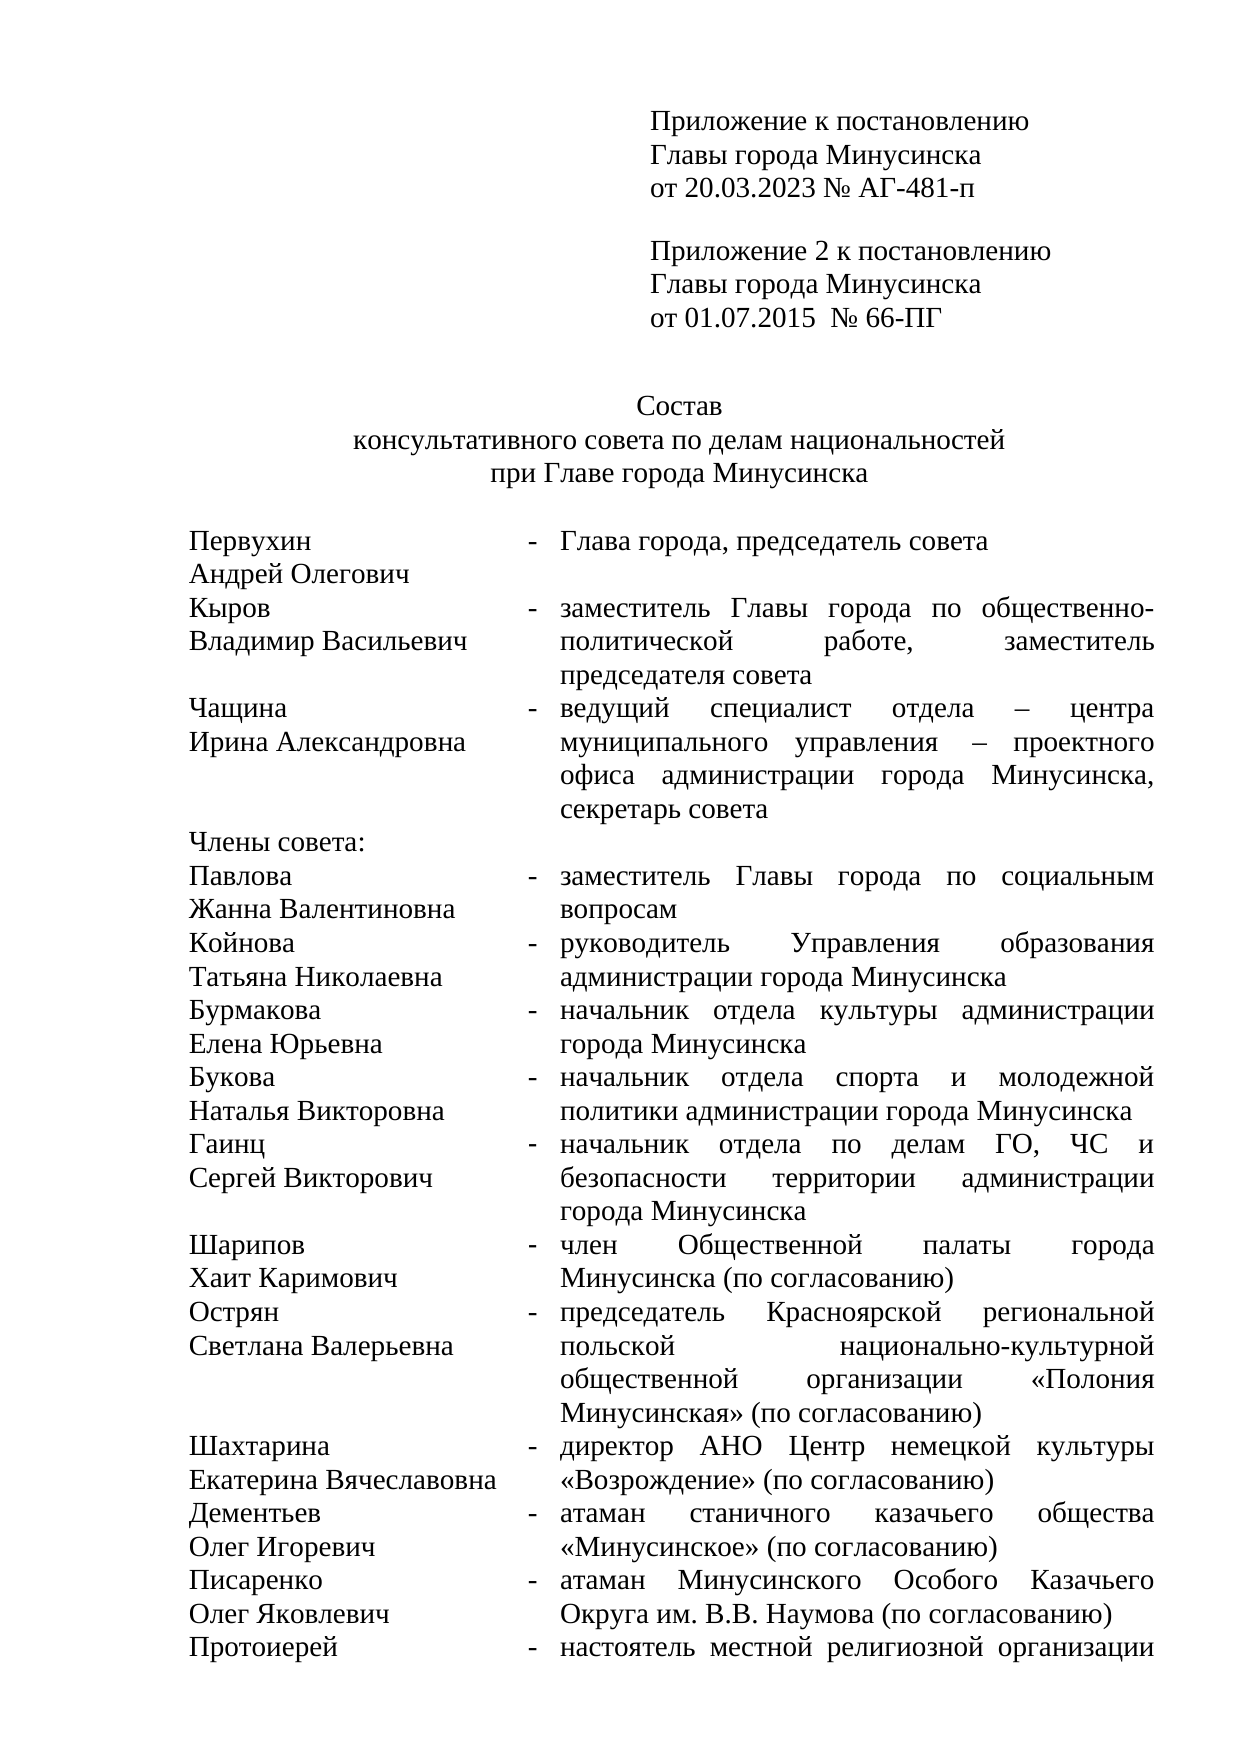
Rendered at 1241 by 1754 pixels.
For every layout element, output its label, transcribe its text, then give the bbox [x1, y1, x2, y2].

table_cell Бурмакова Елена Юрьевна [177, 992, 516, 1059]
text от 20.03.2023 № АГ-481-п [650, 171, 1181, 204]
table_cell - [516, 690, 548, 824]
table_cell начальник отдела по делам ГО, ЧС и безопасности территории администрации города Минусинска [549, 1126, 1166, 1227]
table_cell заместитель Главы города по социальным вопросам [549, 858, 1166, 925]
text консультативного совета по делам национальностей [177, 422, 1181, 456]
table_cell - [516, 1294, 548, 1428]
table_cell руководитель Управления образования администрации города Минусинска [549, 925, 1166, 992]
table_header Глава города, председатель совета [549, 523, 1166, 590]
table_cell Шахтарина Екатерина Вячеславовна [177, 1428, 516, 1495]
text Главы города Минусинска [650, 137, 1181, 171]
table_cell - [516, 1630, 548, 1663]
table_cell - [516, 992, 548, 1059]
table_cell член Общественной палаты города Минусинска (по согласованию) [549, 1227, 1166, 1294]
text от 01.07.2015 № 66-ПГ [650, 300, 1181, 333]
table_cell Гаинц Сергей Викторович [177, 1126, 516, 1227]
table_cell Члены совета: [177, 825, 1166, 858]
table_header Первухин Андрей Олегович [177, 523, 516, 590]
table_cell - [516, 1227, 548, 1294]
table_cell - [516, 1495, 548, 1562]
table_cell председатель Красноярской региональной польской национально-культурной общественной организации «Полония Минусинская» (по согласованию) [549, 1294, 1166, 1428]
table_cell начальник отдела культуры администрации города Минусинска [549, 992, 1166, 1059]
table_cell Писаренко Олег Яковлевич [177, 1563, 516, 1629]
text при Главе города Минусинска [177, 456, 1181, 489]
table_cell директор АНО Центр немецкой культуры «Возрождение» (по согласованию) [549, 1428, 1166, 1495]
table_cell - [516, 925, 548, 992]
table_cell - [516, 858, 548, 925]
table_cell начальник отдела спорта и молодежной политики администрации города Минусинска [549, 1059, 1166, 1126]
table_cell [549, 1630, 1166, 1663]
table_cell Дементьев Олег Игоревич [177, 1495, 516, 1562]
table_cell Букова Наталья Викторовна [177, 1059, 516, 1126]
table_cell заместитель Главы города по общественно-политической работе, заместитель председателя совета [549, 590, 1166, 690]
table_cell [177, 1630, 516, 1663]
text Главы города Минусинска [650, 266, 1181, 300]
table_cell - [516, 590, 548, 690]
text Приложение к постановлению [650, 103, 1181, 137]
table_cell ведущий специалист отдела – центра муниципального управления – проектного офиса администрации города Минусинска, секретарь совета [549, 690, 1166, 824]
table_cell - [516, 1428, 548, 1495]
table_cell Койнова Татьяна Николаевна [177, 925, 516, 992]
table_header - [516, 523, 548, 590]
table_cell Кыров Владимир Васильевич [177, 590, 516, 690]
text Приложение 2 к постановлению [650, 233, 1181, 266]
text Состав [177, 388, 1181, 422]
table_cell Чащина Ирина Александровна [177, 690, 516, 824]
table_cell атаман станичного казачьего общества «Минусинское» (по согласованию) [549, 1495, 1166, 1562]
table_cell - [516, 1059, 548, 1126]
table_cell Шарипов Хаит Каримович [177, 1227, 516, 1294]
table_cell - [516, 1126, 548, 1227]
table_cell Острян Светлана Валерьевна [177, 1294, 516, 1428]
table_cell Павлова Жанна Валентиновна [177, 858, 516, 925]
table_cell - [516, 1563, 548, 1629]
table_cell атаман Минусинского Особого Казачьего Округа им. В.В. Наумова (по согласованию) [549, 1563, 1166, 1629]
